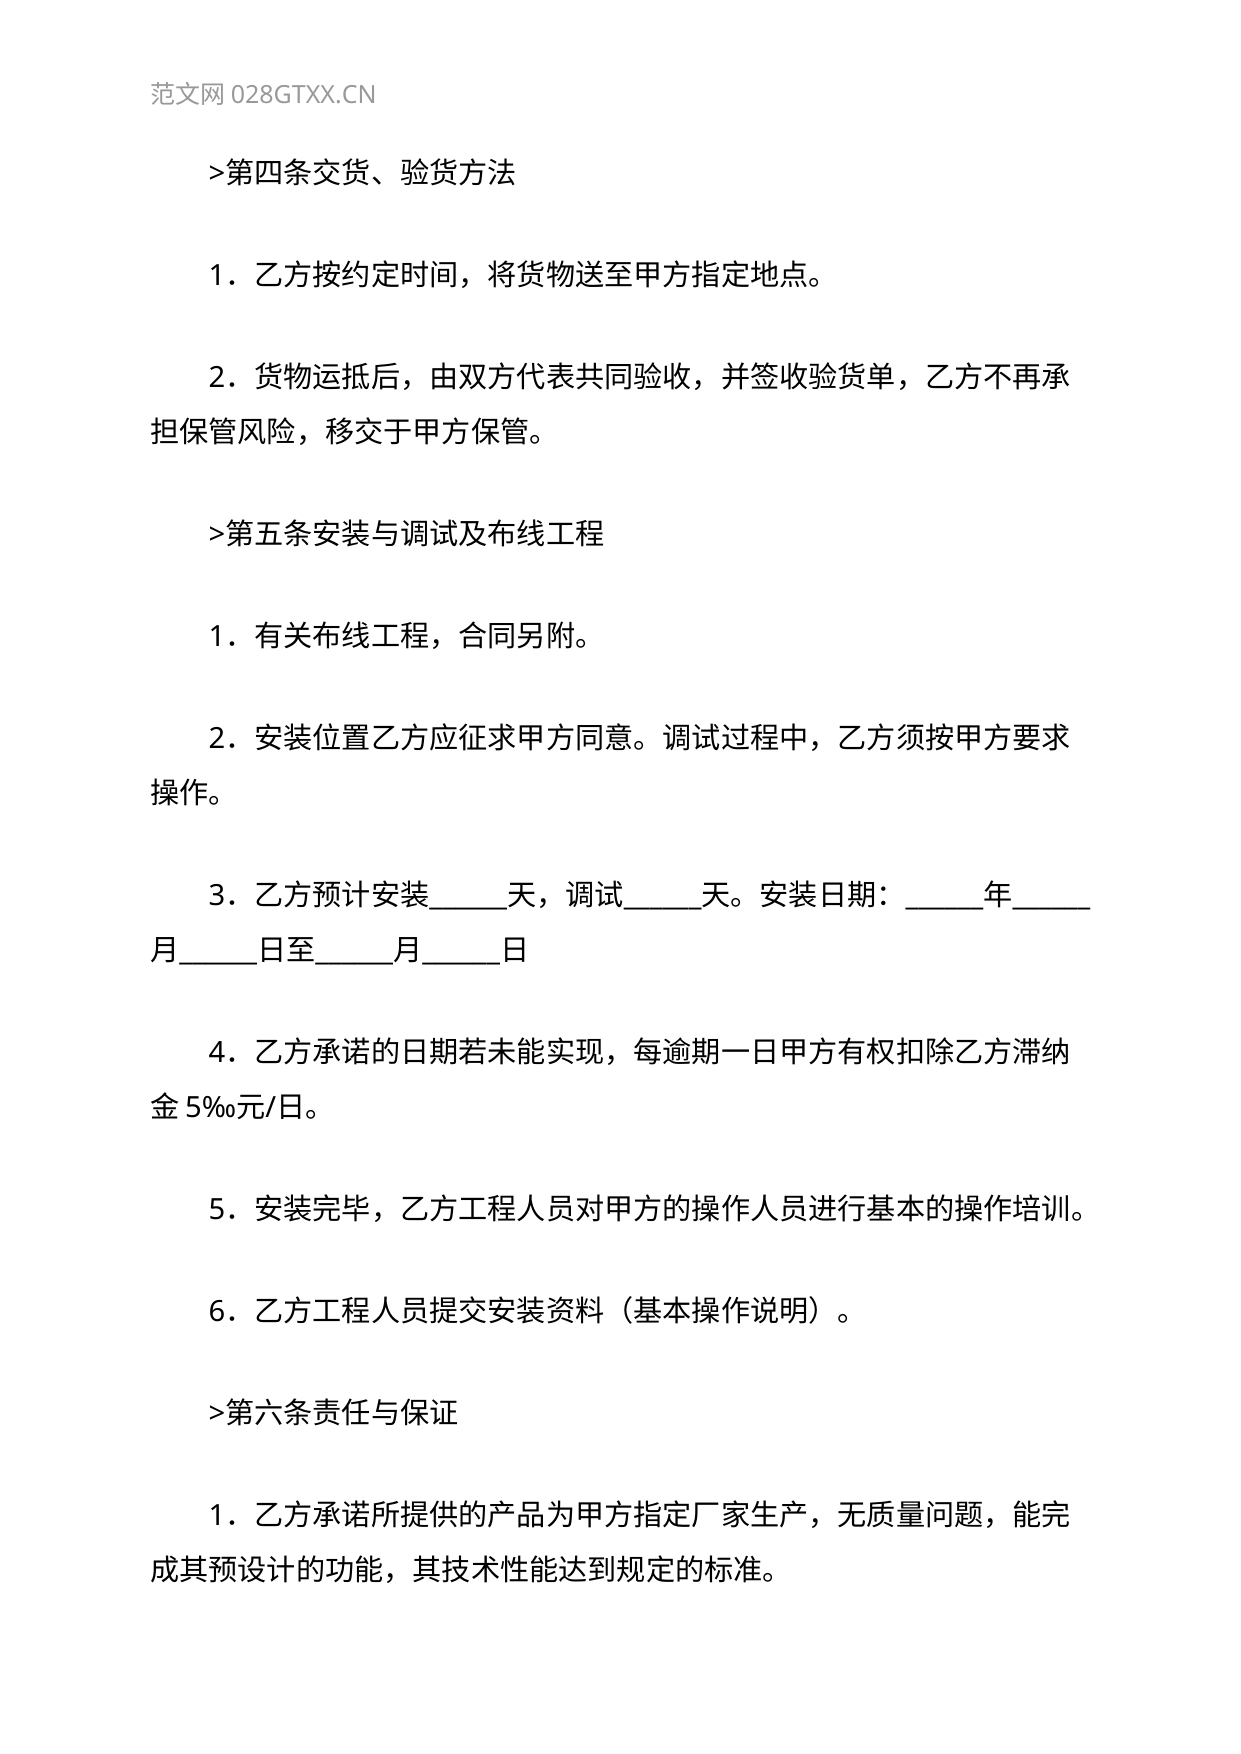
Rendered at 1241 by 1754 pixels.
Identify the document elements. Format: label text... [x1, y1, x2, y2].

text 2．安装位置乙方应征求甲方同意。调试过程中，乙方须按甲方要求操作。 [150, 715, 1090, 812]
text 5．安装完毕，乙方工程人员对甲方的操作人员进行基本的操作培训。 [150, 1185, 1090, 1228]
text 6．乙方工程人员提交安装资料（基本操作说明）。 [150, 1287, 1090, 1330]
text 1．乙方按约定时间，将货物送至甲方指定地点。 [150, 252, 1090, 294]
text >第四条交货、验货方法 [150, 150, 1090, 192]
text 2．货物运抵后，由双方代表共同验收，并签收验货单，乙方不再承担保管风险，移交于甲方保管。 [150, 354, 1090, 451]
text 1．乙方承诺所提供的产品为甲方指定厂家生产，无质量问题，能完成其预设计的功能，其技术性能达到规定的标准。 [150, 1491, 1090, 1589]
text 1．有关布线工程，合同另附。 [150, 613, 1090, 655]
text >第六条责任与保证 [150, 1389, 1090, 1432]
text 4．乙方承诺的日期若未能实现，每逾期一日甲方有权扣除乙方滞纳金5‰元/日。 [150, 1028, 1090, 1126]
text >第五条安装与调试及布线工程 [150, 511, 1090, 553]
text 3．乙方预计安装______天，调试______天。安装日期：______年______月______日至______月______日 [150, 871, 1090, 969]
